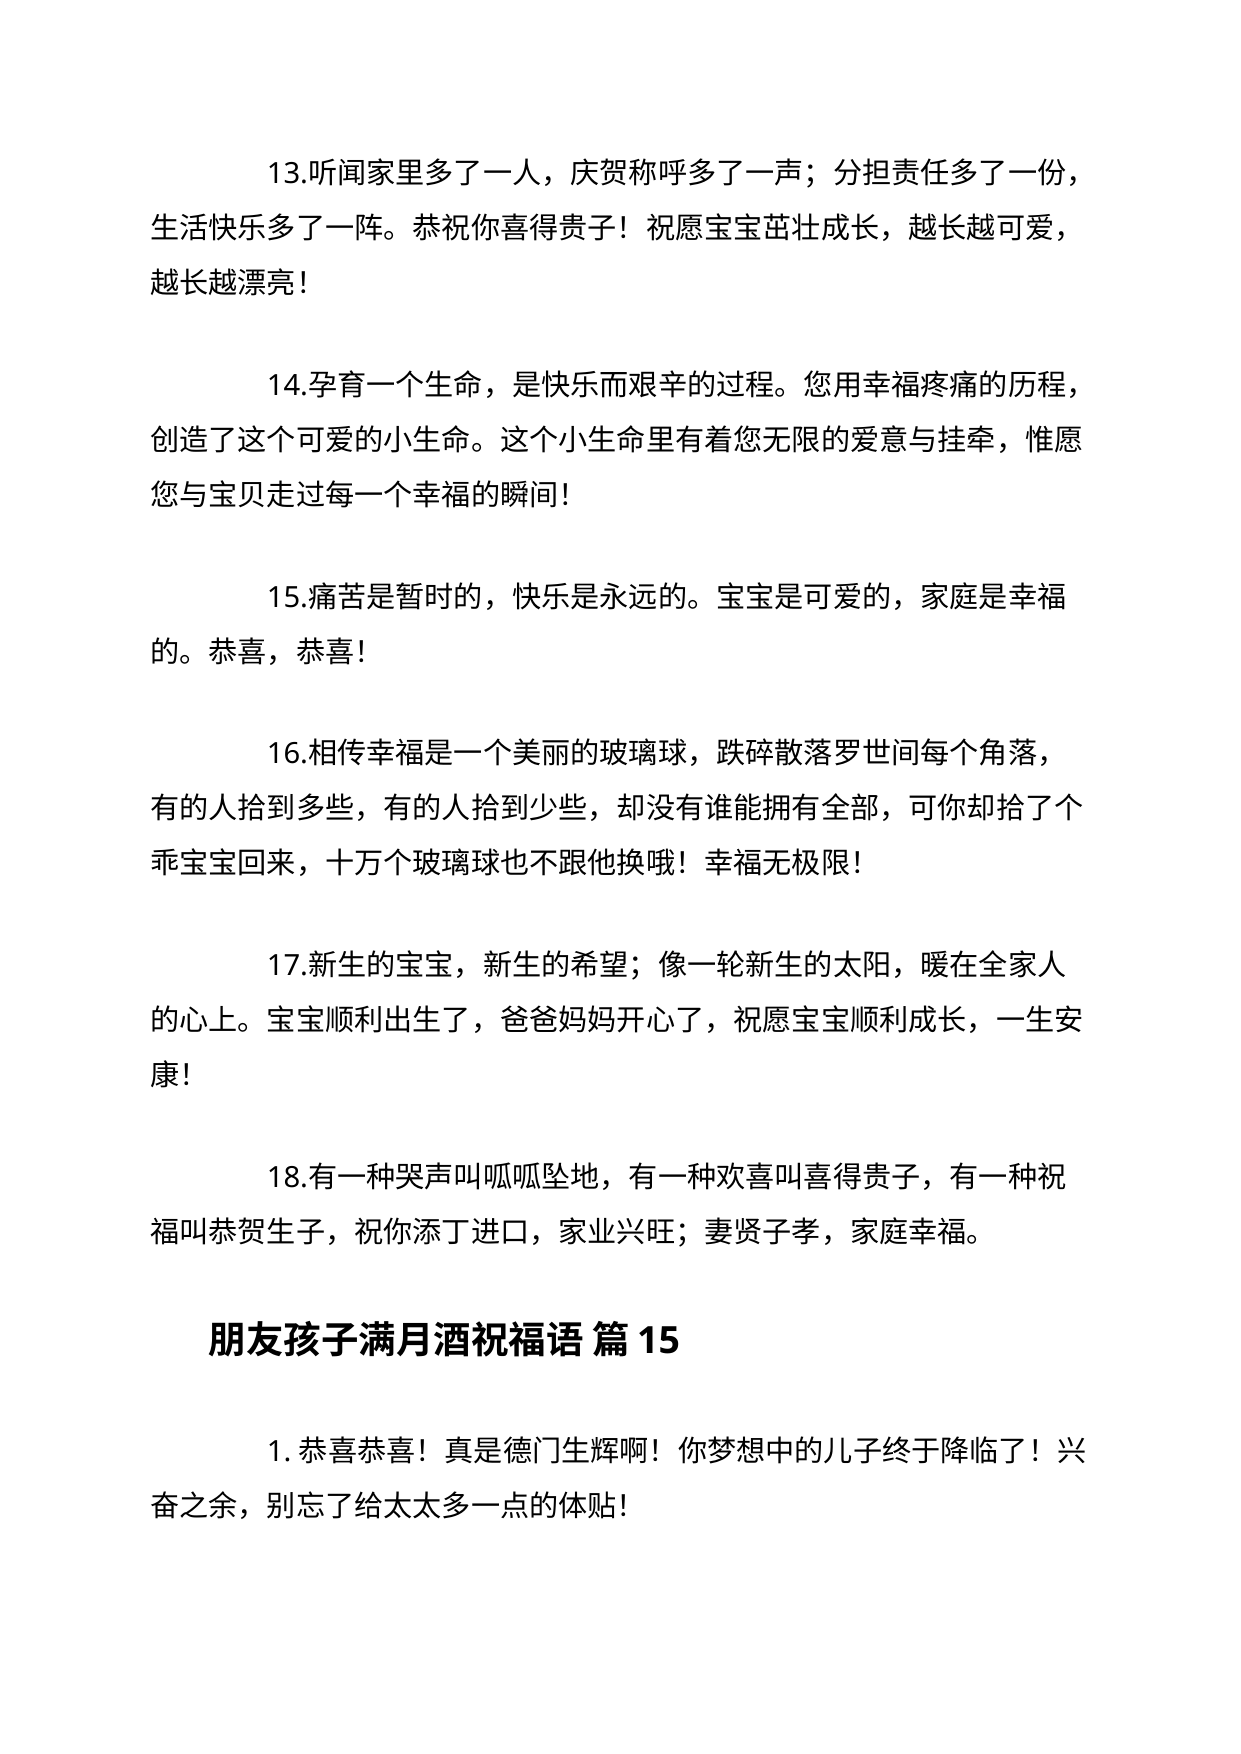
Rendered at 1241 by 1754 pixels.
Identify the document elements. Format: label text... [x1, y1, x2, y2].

text 14.孕育一个生命，是快乐而艰辛的过程。您用幸福疼痛的历程，创造了这个可爱的小生命。这个小生命里有着您无限的爱意与挂牵，惟愿您与宝贝走过每一个幸福的瞬间！ [150, 362, 1090, 514]
text 15.痛苦是暂时的，快乐是永远的。宝宝是可爱的，家庭是幸福的。恭喜，恭喜！ [150, 573, 1090, 671]
text 16.相传幸福是一个美丽的玻璃球，跌碎散落罗世间每个角落，有的人拾到多些，有的人拾到少些，却没有谁能拥有全部，可你却拾了个乖宝宝回来，十万个玻璃球也不跟他换哦！幸福无极限！ [150, 730, 1090, 882]
text 18.有一种哭声叫呱呱坠地，有一种欢喜叫喜得贵子，有一种祝福叫恭贺生子，祝你添丁进口，家业兴旺；妻贤子孝，家庭幸福。 [150, 1153, 1090, 1251]
text 1. 恭喜恭喜！真是德门生辉啊！你梦想中的儿子终于降临了！兴奋之余，别忘了给太太多一点的体贴！ [150, 1428, 1090, 1525]
text 17.新生的宝宝，新生的希望；像一轮新生的太阳，暖在全家人的心上。宝宝顺利出生了，爸爸妈妈开心了，祝愿宝宝顺利成长，一生安康！ [150, 942, 1090, 1094]
text 朋友孩子满月酒祝福语 篇15 [150, 1310, 1090, 1365]
text 13.听闻家里多了一人，庆贺称呼多了一声；分担责任多了一份，生活快乐多了一阵。恭祝你喜得贵子！祝愿宝宝茁壮成长，越长越可爱，越长越漂亮！ [150, 150, 1090, 302]
